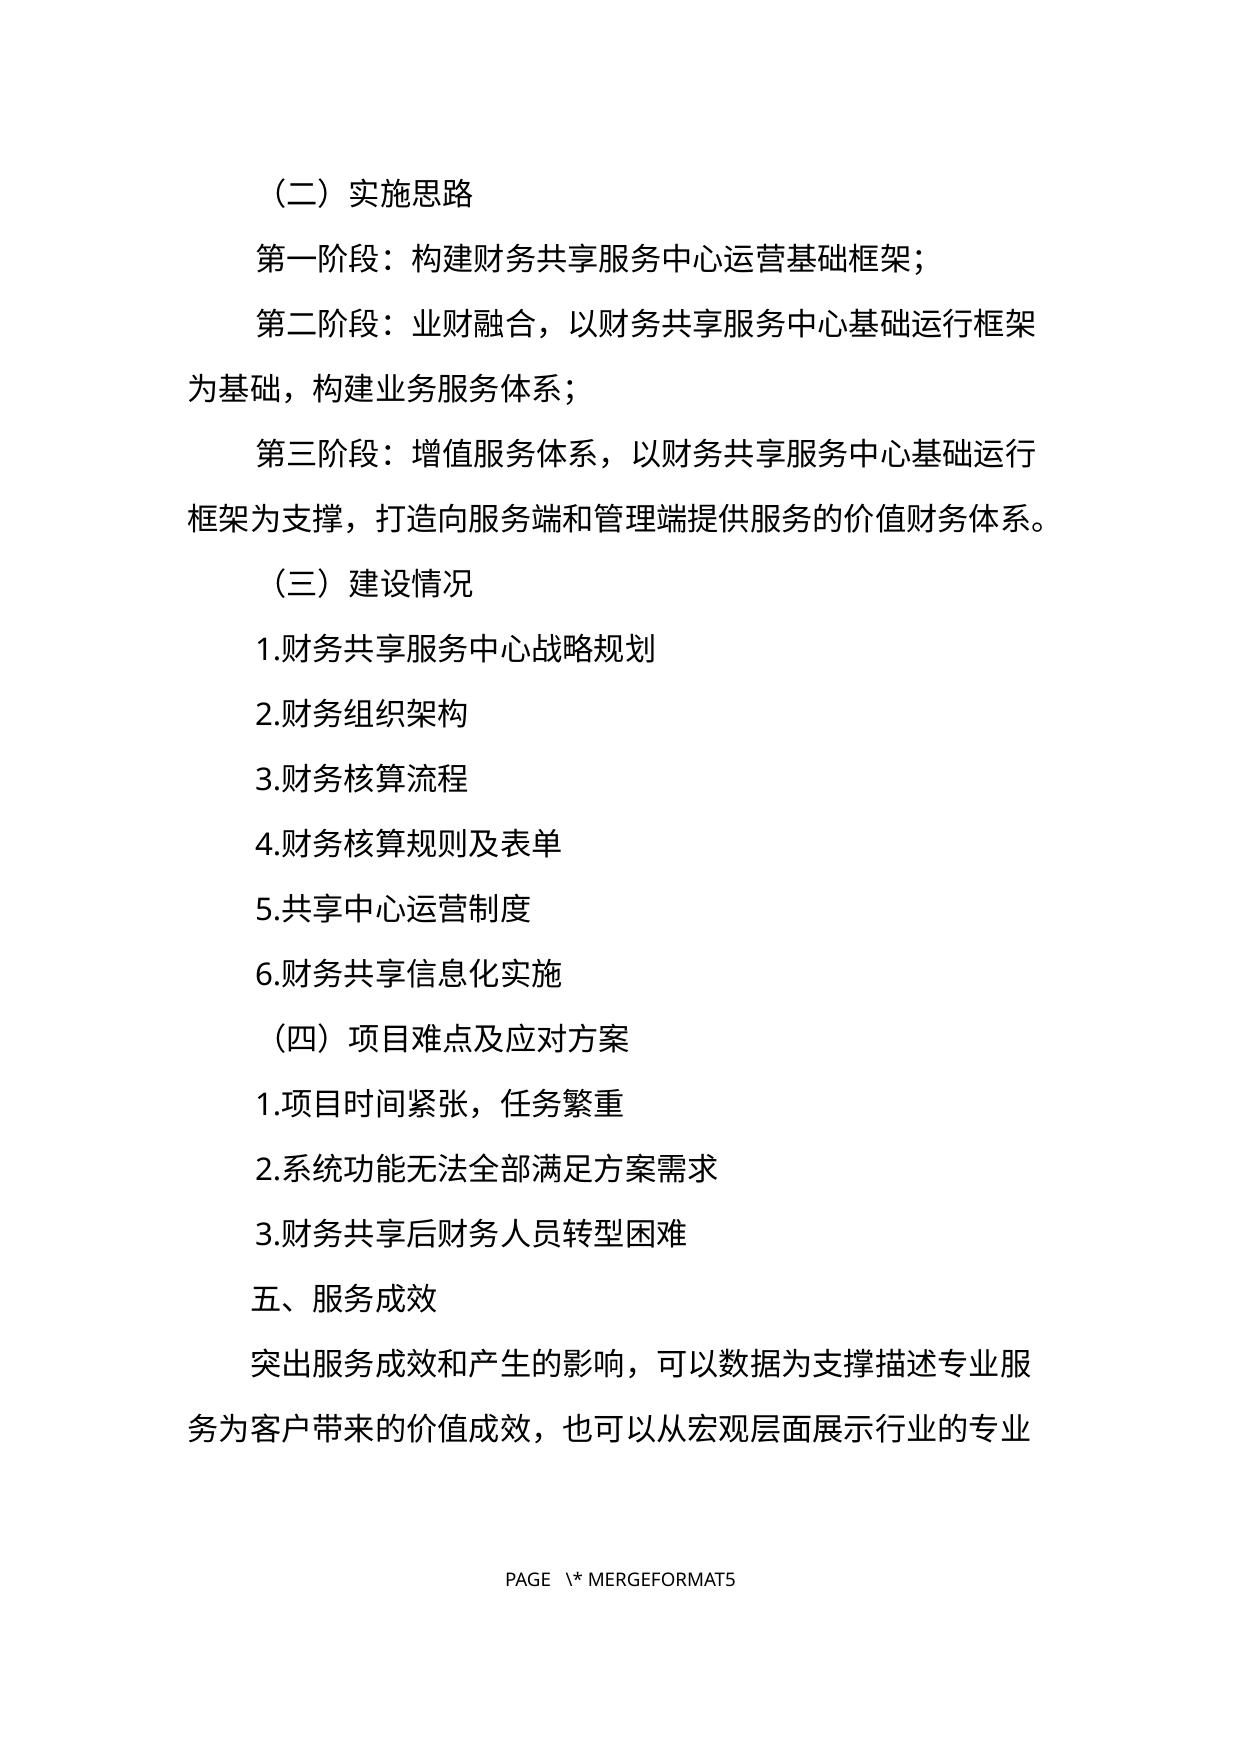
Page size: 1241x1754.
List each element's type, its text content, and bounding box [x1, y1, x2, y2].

text （四）项目难点及应对方案 [187, 1004, 1053, 1069]
text 1.财务共享服务中心战略规划 [187, 614, 1053, 679]
text 6.财务共享信息化实施 [187, 939, 1053, 1004]
text 2.系统功能无法全部满足方案需求 [187, 1134, 1053, 1199]
text 4.财务核算规则及表单 [187, 809, 1053, 874]
text 3.财务核算流程 [187, 744, 1053, 809]
text 2.财务组织架构 [187, 679, 1053, 744]
text 第一阶段：构建财务共享服务中心运营基础框架； [187, 224, 1053, 289]
text （三）建设情况 [187, 549, 1053, 614]
text 第三阶段：增值服务体系，以财务共享服务中心基础运行框架为支撑，打造向服务端和管理端提供服务的价值财务体系。 [187, 419, 1053, 549]
text 五、服务成效 [187, 1264, 1053, 1329]
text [187, 1329, 1053, 1459]
text 5.共享中心运营制度 [187, 874, 1053, 939]
text 1.项目时间紧张，任务繁重 [187, 1069, 1053, 1134]
text （二）实施思路 [187, 159, 1053, 224]
text 3.财务共享后财务人员转型困难 [187, 1199, 1053, 1264]
text 第二阶段：业财融合，以财务共享服务中心基础运行框架为基础，构建业务服务体系； [187, 289, 1053, 419]
